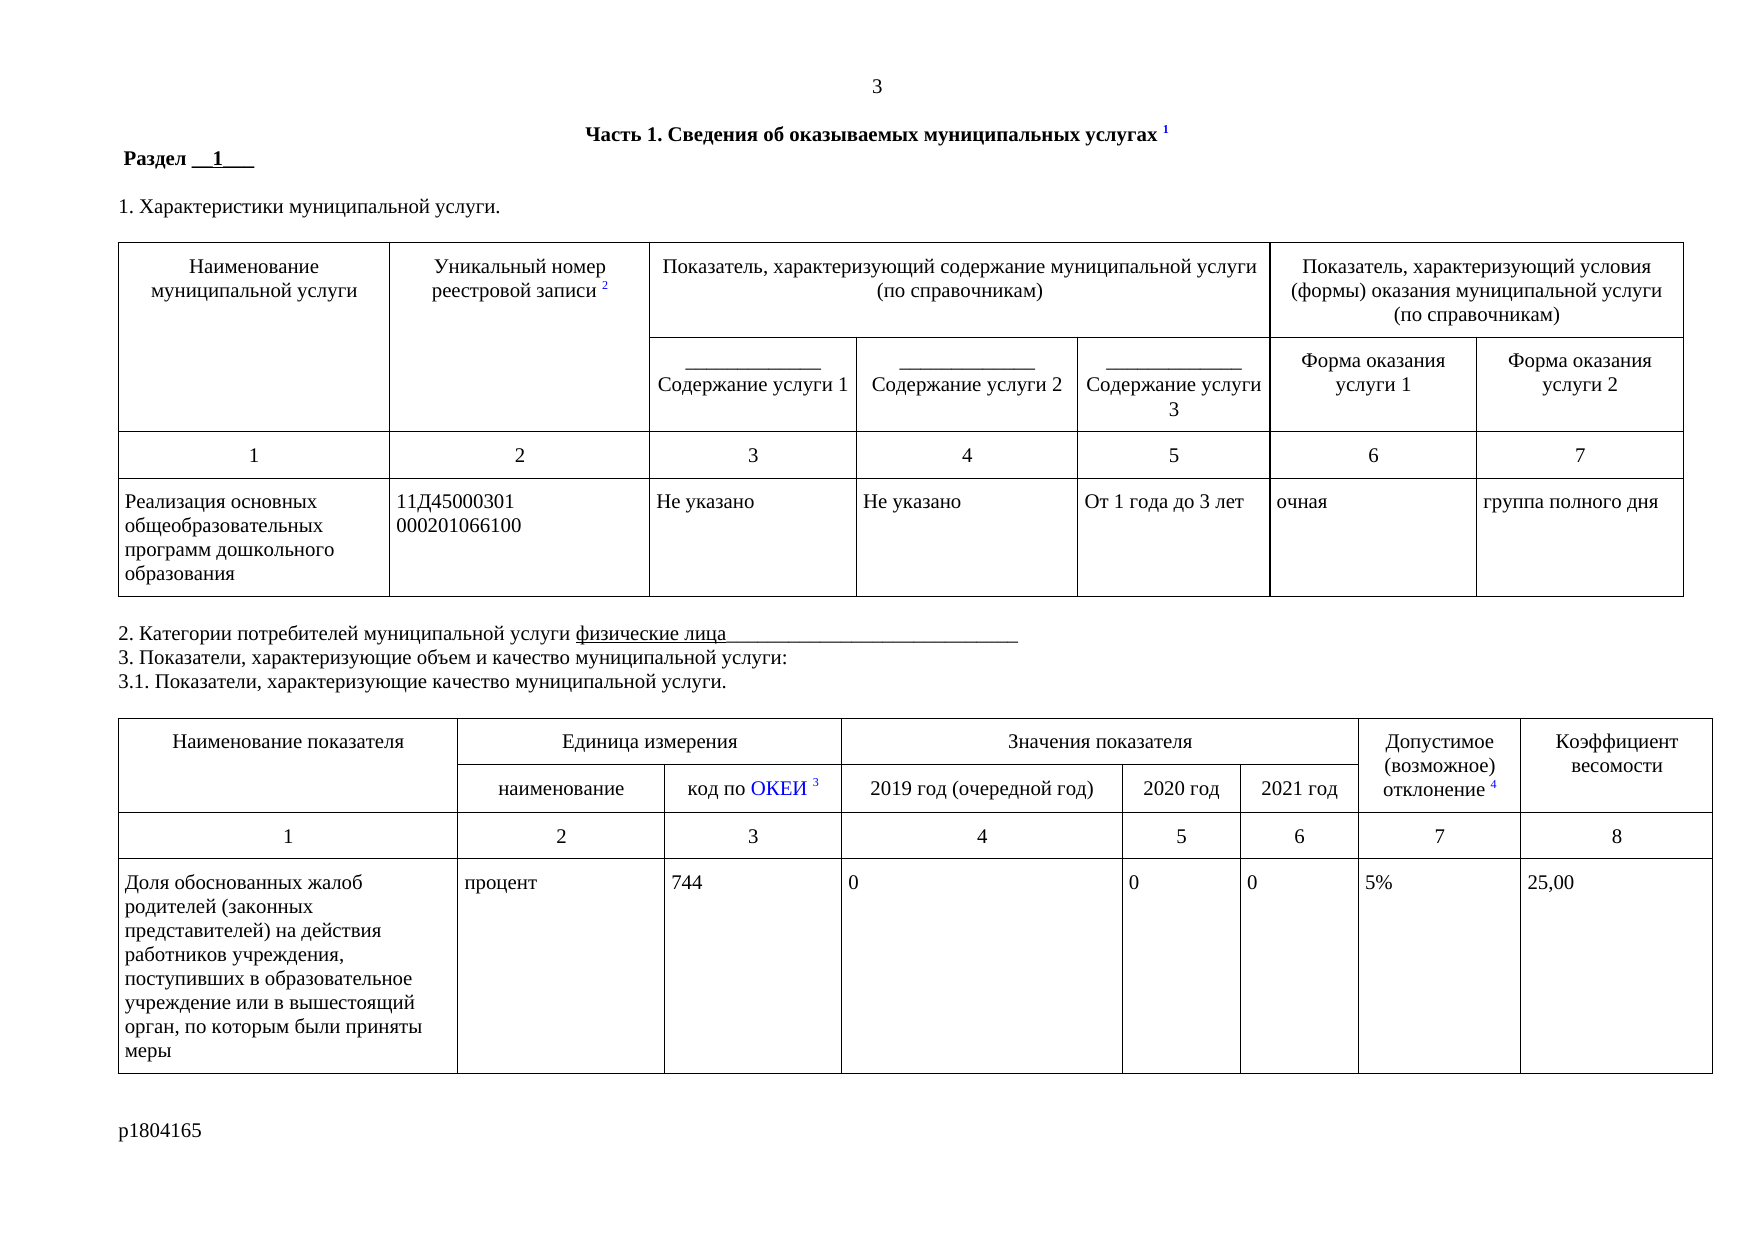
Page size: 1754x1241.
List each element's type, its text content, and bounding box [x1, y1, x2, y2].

table_cell 5 [1078, 432, 1269, 477]
text 3. Показатели, характеризующие объем и качество муниципальной услуги: [118, 645, 1636, 669]
text 2. Категории потребителей муниципальной услуги физические лица____________________________ [118, 621, 1683, 645]
table_cell 3 [665, 813, 841, 858]
table_cell код по ОКЕИ 3 [665, 765, 841, 812]
table_header Наименование показателя [119, 719, 457, 812]
table_cell 0 [1241, 859, 1358, 1073]
text 3.1. Показатели, характеризующие качество муниципальной услуги. [118, 669, 1636, 693]
table_cell 0 [842, 859, 1122, 1073]
table_cell Форма оказания услуги 2 [1477, 338, 1683, 431]
table_cell Форма оказания услуги 1 [1271, 338, 1476, 431]
text Раздел __1___ [118, 146, 1636, 170]
table_cell 7 [1359, 813, 1520, 858]
table_header Показатель, характеризующий содержание муниципальной услуги (по справочникам) [650, 243, 1269, 337]
table_header Уникальный номер реестровой записи 2 [390, 243, 649, 431]
table_cell _____________ Содержание услуги 1 [650, 338, 856, 431]
table_cell 6 [1271, 432, 1476, 477]
table_cell наименование [458, 765, 664, 812]
table_cell 2019 год (очередной год) [842, 765, 1122, 812]
table_cell Не указано [650, 479, 856, 596]
table_cell 1 [119, 432, 389, 477]
table_cell 4 [857, 432, 1077, 477]
table_cell 5% [1359, 859, 1520, 1073]
table_cell От 1 года до 3 лет [1078, 479, 1269, 596]
table_cell 11Д45000301 000201066100 [390, 479, 649, 596]
table_header Допустимое (возможное) отклонение 4 [1359, 719, 1520, 812]
table_cell очная [1271, 479, 1476, 596]
table_cell 2 [390, 432, 649, 477]
table_header Наименование муниципальной услуги [119, 243, 389, 431]
table_cell 2 [458, 813, 664, 858]
table_cell 6 [1241, 813, 1358, 858]
table_cell 3 [650, 432, 856, 477]
table_cell 2021 год [1241, 765, 1358, 812]
table_cell Реализация основных общеобразовательных программ дошкольного образования [119, 479, 389, 596]
table_cell 4 [842, 813, 1122, 858]
table_cell _____________ Содержание услуги 2 [857, 338, 1077, 431]
table_cell 5 [1123, 813, 1240, 858]
table_header Значения показателя [842, 719, 1358, 764]
table_cell Доля обоснованных жалоб родителей (законных представителей) на действия работников учреждения, поступивших в образовательное учреждение или в вышестоящий орган, по которым были приняты меры [119, 859, 457, 1073]
table_cell 744 [665, 859, 841, 1073]
table_cell процент [458, 859, 664, 1073]
table_cell 25,00 [1521, 859, 1712, 1073]
table_header Единица измерения [458, 719, 841, 764]
table_cell 7 [1477, 432, 1683, 477]
table_cell _____________ Содержание услуги 3 [1078, 338, 1269, 431]
table_header Показатель, характеризующий условия (формы) оказания муниципальной услуги (по справочникам) [1271, 243, 1683, 337]
text Часть 1. Сведения об оказываемых муниципальных услугах 1 [118, 122, 1636, 146]
table_cell группа полного дня [1477, 479, 1683, 596]
table_header Коэффициент весомости [1521, 719, 1712, 812]
table_cell 8 [1521, 813, 1712, 858]
table_cell 2020 год [1123, 765, 1240, 812]
text 1. Характеристики муниципальной услуги. [118, 194, 1636, 218]
table_cell 0 [1123, 859, 1240, 1073]
table_cell Не указано [857, 479, 1077, 596]
table_cell 1 [119, 813, 457, 858]
